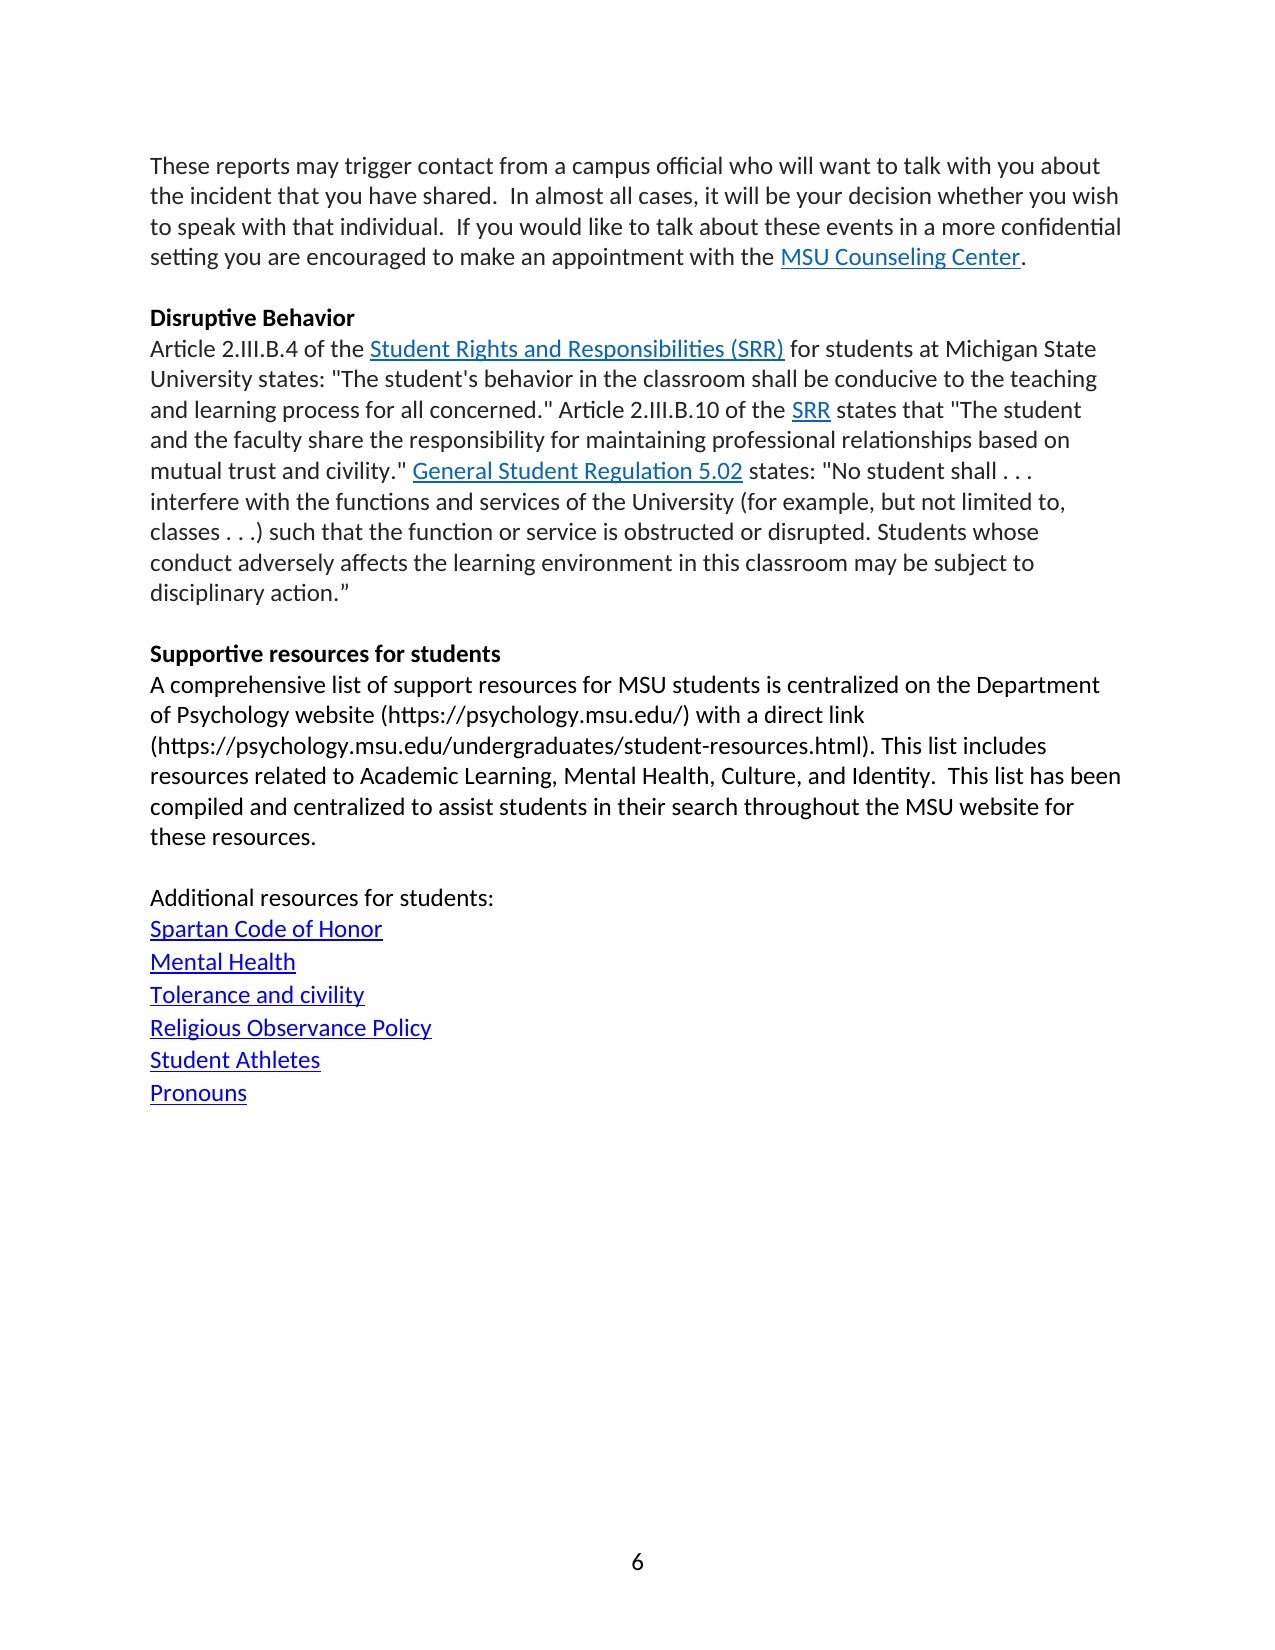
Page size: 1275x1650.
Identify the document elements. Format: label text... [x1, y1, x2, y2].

list Religious Observance Policy [150, 1012, 1125, 1042]
list Pronouns [150, 1078, 1125, 1108]
text Supportive resources for students [150, 638, 1125, 669]
text A comprehensive list of support resources for MSU students is centralized on the Department of Psychology website (https://psychology.msu.edu/) with a direct link (https://psychology.msu.edu/undergraduates/student-resources.html). This list includes resources related to Academic Learning, Mental Health, Culture, and Identity. This list has been compiled and centralized to assist students in their search throughout the MSU website for these resources. [150, 669, 1125, 852]
text Disruptive Behavior [150, 303, 1125, 333]
text Article 2.III.B.4 of the Student Rights and Responsibilities (SRR) for students at Michigan State University states: "The student's behavior in the classroom shall be conducive to the teaching and learning process for all concerned." Article 2.III.B.10 of the SRR states that "The student and the faculty share the responsibility for maintaining professional relationships based on mutual trust and civility." General Student Regulation 5.02 states: "No student shall . . . interfere with the functions and services of the University (for example, but not limited to, classes . . .) such that the function or service is obstructed or disrupted. Students whose conduct adversely affects the learning environment in this classroom may be subject to disciplinary action.” [150, 333, 1125, 608]
text Additional resources for students: [150, 882, 1125, 913]
list Student Athletes [150, 1045, 1125, 1075]
list Spartan Code of Honor [150, 913, 1125, 943]
text These reports may trigger contact from a campus official who will want to talk with you about the incident that you have shared. In almost all cases, it will be your decision whether you wish to speak with that individual. If you would like to talk about these events in a more confidential setting you are encouraged to make an appointment with the MSU Counseling Center. [150, 150, 1125, 272]
list Mental Health [150, 946, 1125, 976]
list Tolerance and civility [150, 979, 1125, 1009]
